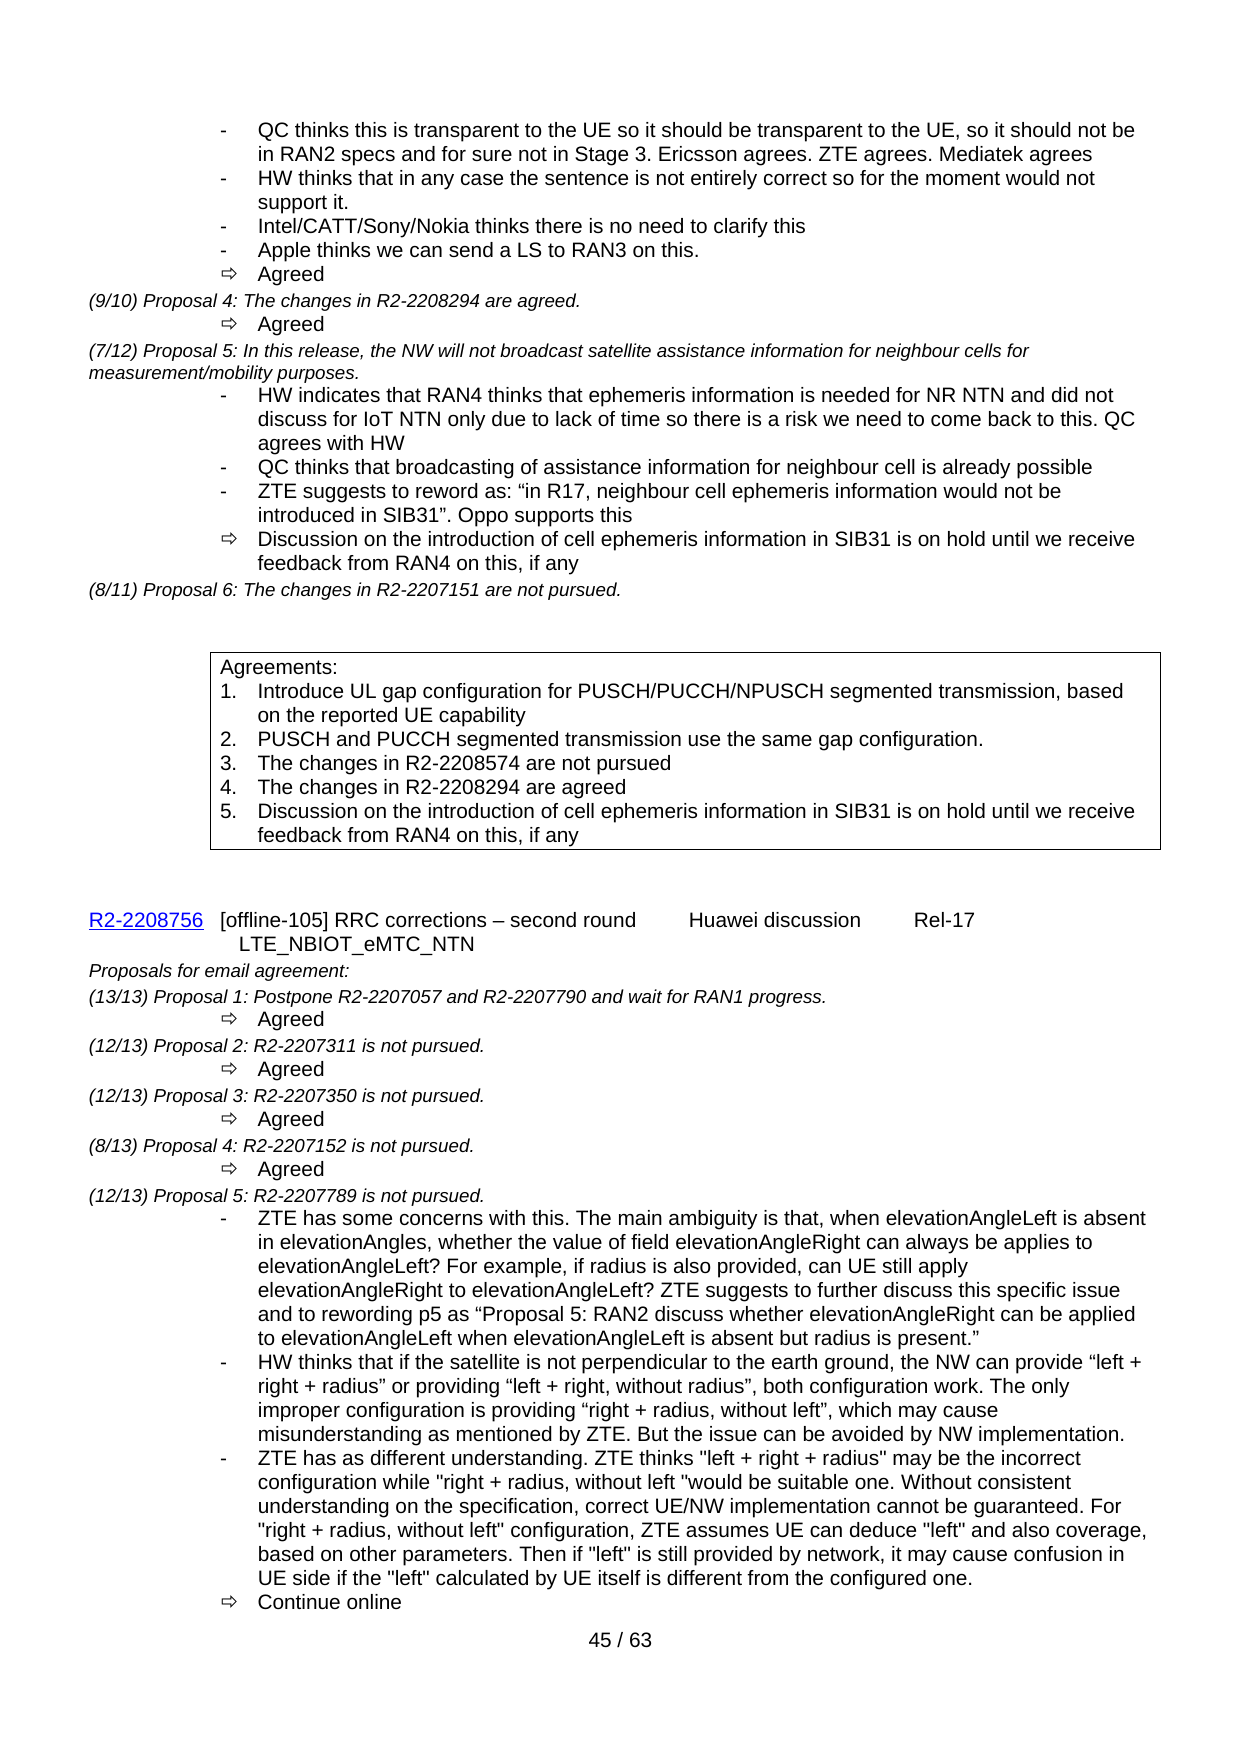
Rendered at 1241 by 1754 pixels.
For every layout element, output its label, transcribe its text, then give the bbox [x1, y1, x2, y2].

list Introduce UL gap configuration for PUSCH/PUCCH/NPUSCH segmented transmission, based on the reported UE capability [211, 676, 1160, 724]
list The changes in R2-2208294 are agreed [211, 772, 1160, 796]
text (7/12) Proposal 5: In this release, the NW will not broadcast satellite assistance information for neighbour cells for measurement/mobility purposes. [89, 340, 1152, 383]
list Agreed [220, 1107, 1152, 1131]
list Continue online [220, 1589, 1152, 1613]
text (8/11) Proposal 6: The changes in R2-2207151 are not pursued. [89, 579, 1152, 601]
text - Intel/CATT/Sony/Nokia thinks there is no need to clarify this [220, 214, 1152, 238]
list Agreed [220, 262, 1152, 286]
text - QC thinks this is transparent to the UE so it should be transparent to the UE, so it should not be in RAN2 specs and for sure not in Stage 3. Ericsson agrees. ZTE agrees. Mediatek agrees [220, 118, 1152, 166]
list The changes in R2-2208574 are not pursued [211, 748, 1160, 772]
list Agreed [220, 312, 1152, 336]
text - Apple thinks we can send a LS to RAN3 on this. [220, 238, 1152, 262]
list Agreed [220, 1057, 1152, 1081]
text - HW thinks that in any case the sentence is not entirely correct so for the moment would not support it. [220, 166, 1152, 214]
title R2-2208756 [offline-105] RRC corrections – second round Huawei discussion Rel-17 LTE_NBIOT_eMTC_NTN [89, 908, 1152, 956]
text - ZTE suggests to reword as: “in R17, neighbour cell ephemeris information would not be introduced in SIB31”. Oppo supports this [220, 479, 1152, 527]
list PUSCH and PUCCH segmented transmission use the same gap configuration. [211, 724, 1160, 748]
text (9/10) Proposal 4: The changes in R2-2208294 are agreed. [89, 290, 1152, 312]
list Agreed [220, 1156, 1152, 1180]
text - ZTE has some concerns with this. The main ambiguity is that, when elevationAngleLeft is absent in elevationAngles, whether the value of field elevationAngleRight can always be applies to elevationAngleLeft? For example, if radius is also provided, can UE still apply elevationAngleRight to elevationAngleLeft? ZTE suggests to further discuss this specific issue and to rewording p5 as “Proposal 5: RAN2 discuss whether elevationAngleRight can be applied to elevationAngleLeft when elevationAngleLeft is absent but radius is present.” [220, 1206, 1152, 1350]
text (8/13) Proposal 4: R2-2207152 is not pursued. [89, 1135, 1152, 1156]
text (12/13) Proposal 3: R2-2207350 is not pursued. [89, 1085, 1152, 1107]
text - QC thinks that broadcasting of assistance information for neighbour cell is already possible [220, 455, 1152, 479]
text (12/13) Proposal 5: R2-2207789 is not pursued. [89, 1184, 1152, 1206]
list Agreed [220, 1007, 1152, 1031]
text Proposals for email agreement: [89, 960, 1152, 981]
text (13/13) Proposal 1: Postpone R2-2207057 and R2-2207790 and wait for RAN1 progress. [89, 985, 1152, 1007]
list Discussion on the introduction of cell ephemeris information in SIB31 is on hold until we receive feedback from RAN4 on this, if any [220, 527, 1152, 575]
text Agreements: [211, 653, 1160, 676]
list Discussion on the introduction of cell ephemeris information in SIB31 is on hold until we receive feedback from RAN4 on this, if any [211, 796, 1160, 849]
text - HW thinks that if the satellite is not perpendicular to the earth ground, the NW can provide “left + right + radius” or providing “left + right, without radius”, both configuration work. The only improper configuration is providing “right + radius, without left”, which may cause misunderstanding as mentioned by ZTE. But the issue can be avoided by NW implementation. [220, 1350, 1152, 1446]
text (12/13) Proposal 2: R2-2207311 is not pursued. [89, 1035, 1152, 1057]
text - ZTE has as different understanding. ZTE thinks "left + right + radius" may be the incorrect configuration while "right + radius, without left "would be suitable one. Without consistent understanding on the specification, correct UE/NW implementation cannot be guaranteed. For "right + radius, without left" configuration, ZTE assumes UE can deduce "left" and also coverage, based on other parameters. Then if "left" is still provided by network, it may cause confusion in UE side if the "left" calculated by UE itself is different from the configured one. [220, 1446, 1152, 1589]
text - HW indicates that RAN4 thinks that ephemeris information is needed for NR NTN and did not discuss for IoT NTN only due to lack of time so there is a risk we need to come back to this. QC agrees with HW [220, 383, 1152, 455]
